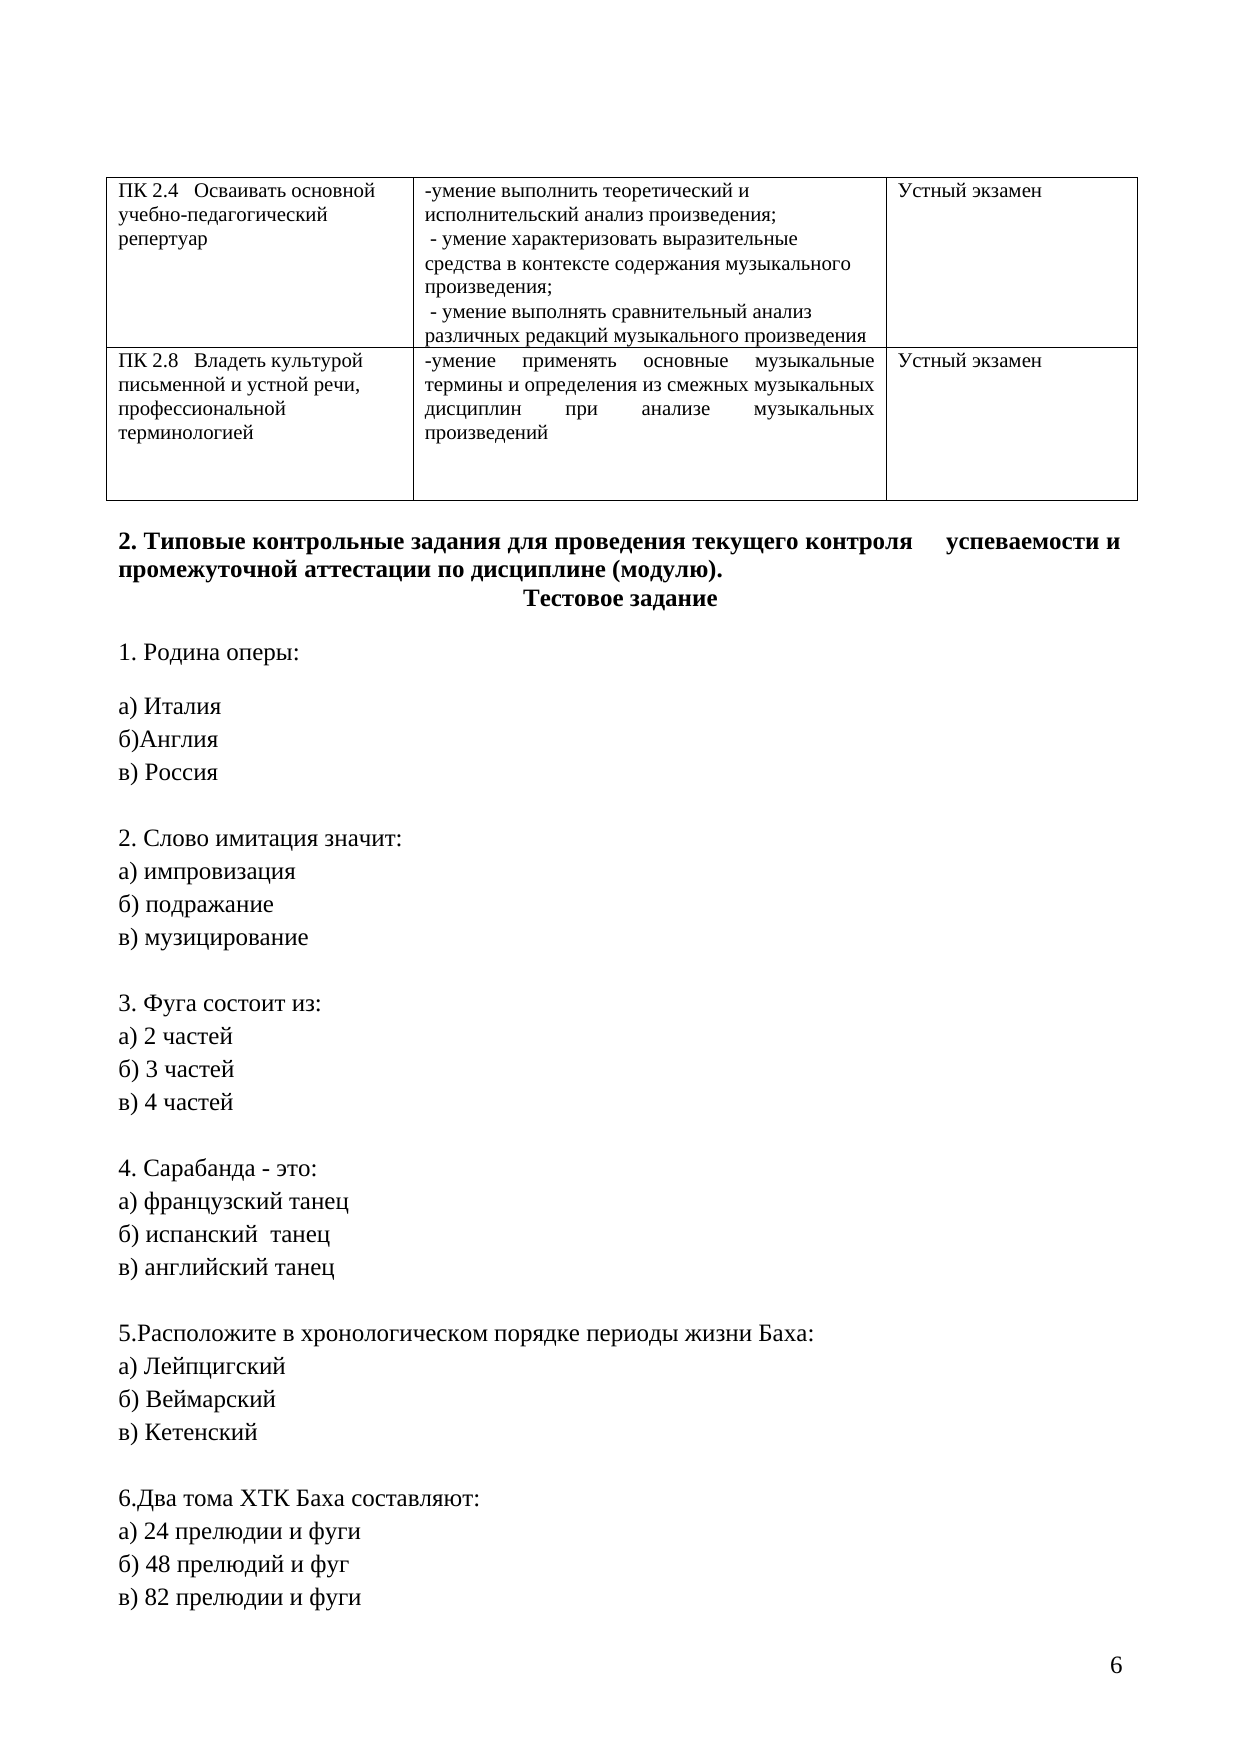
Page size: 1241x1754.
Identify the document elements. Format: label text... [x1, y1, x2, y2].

text в) английский танец [118, 1252, 1122, 1281]
text в) музицирование [118, 922, 1122, 951]
text в) 4 частей [118, 1087, 1122, 1116]
table_cell ПК 2.4 Осваивать основной учебно-педагогический репертуар [107, 178, 413, 347]
text а) импровизация [118, 856, 1122, 885]
text б) 3 частей [118, 1054, 1122, 1083]
table_cell ПК 2.8 Владеть культурой письменной и устной речи, профессиональной терминологией [107, 348, 413, 500]
table_cell -умение выполнить теоретический и исполнительский анализ произведения; - умение характеризовать выразительные средства в контексте содержания музыкального произведения; - умение выполнять сравнительный анализ различных редакций музыкального произведения [414, 178, 886, 347]
table_cell -умение применять основные музыкальные термины и определения из смежных музыкальных дисциплин при анализе музыкальных произведений [414, 348, 886, 500]
text 5.Расположите в хронологическом порядке периоды жизни Баха: [118, 1318, 1122, 1347]
text в) Кетенский [118, 1417, 1122, 1446]
text б) 48 прелюдий и фуг [118, 1549, 1122, 1578]
text 1. Родина оперы: [118, 637, 1122, 666]
text в) Россия [118, 757, 1122, 786]
table_cell Устный экзамен [887, 348, 1137, 500]
text б)Англия [118, 724, 1122, 753]
text б) Веймарский [118, 1384, 1122, 1413]
text а) 24 прелюдии и фуги [118, 1516, 1122, 1545]
text б) подражание [118, 889, 1122, 918]
text 2. Типовые контрольные задания для проведения текущего контроля успеваемости и промежуточной аттестации по дисциплине (модулю). [118, 526, 1122, 583]
table_cell Устный экзамен [887, 178, 1137, 347]
text 2. Слово имитация значит: [118, 823, 1122, 852]
text б) испанский танец [118, 1219, 1122, 1248]
text 6.Два тома ХТК Баха составляют: [118, 1483, 1122, 1512]
text в) 82 прелюдии и фуги [118, 1582, 1122, 1611]
text а) 2 частей [118, 1021, 1122, 1050]
text а) французский танец [118, 1186, 1122, 1215]
text 3. Фуга состоит из: [118, 988, 1122, 1017]
text а) Лейпцигский [118, 1351, 1122, 1380]
text 4. Сарабанда - это: [118, 1153, 1122, 1182]
text а) Италия [118, 691, 1122, 720]
text Тестовое задание [118, 583, 1122, 612]
